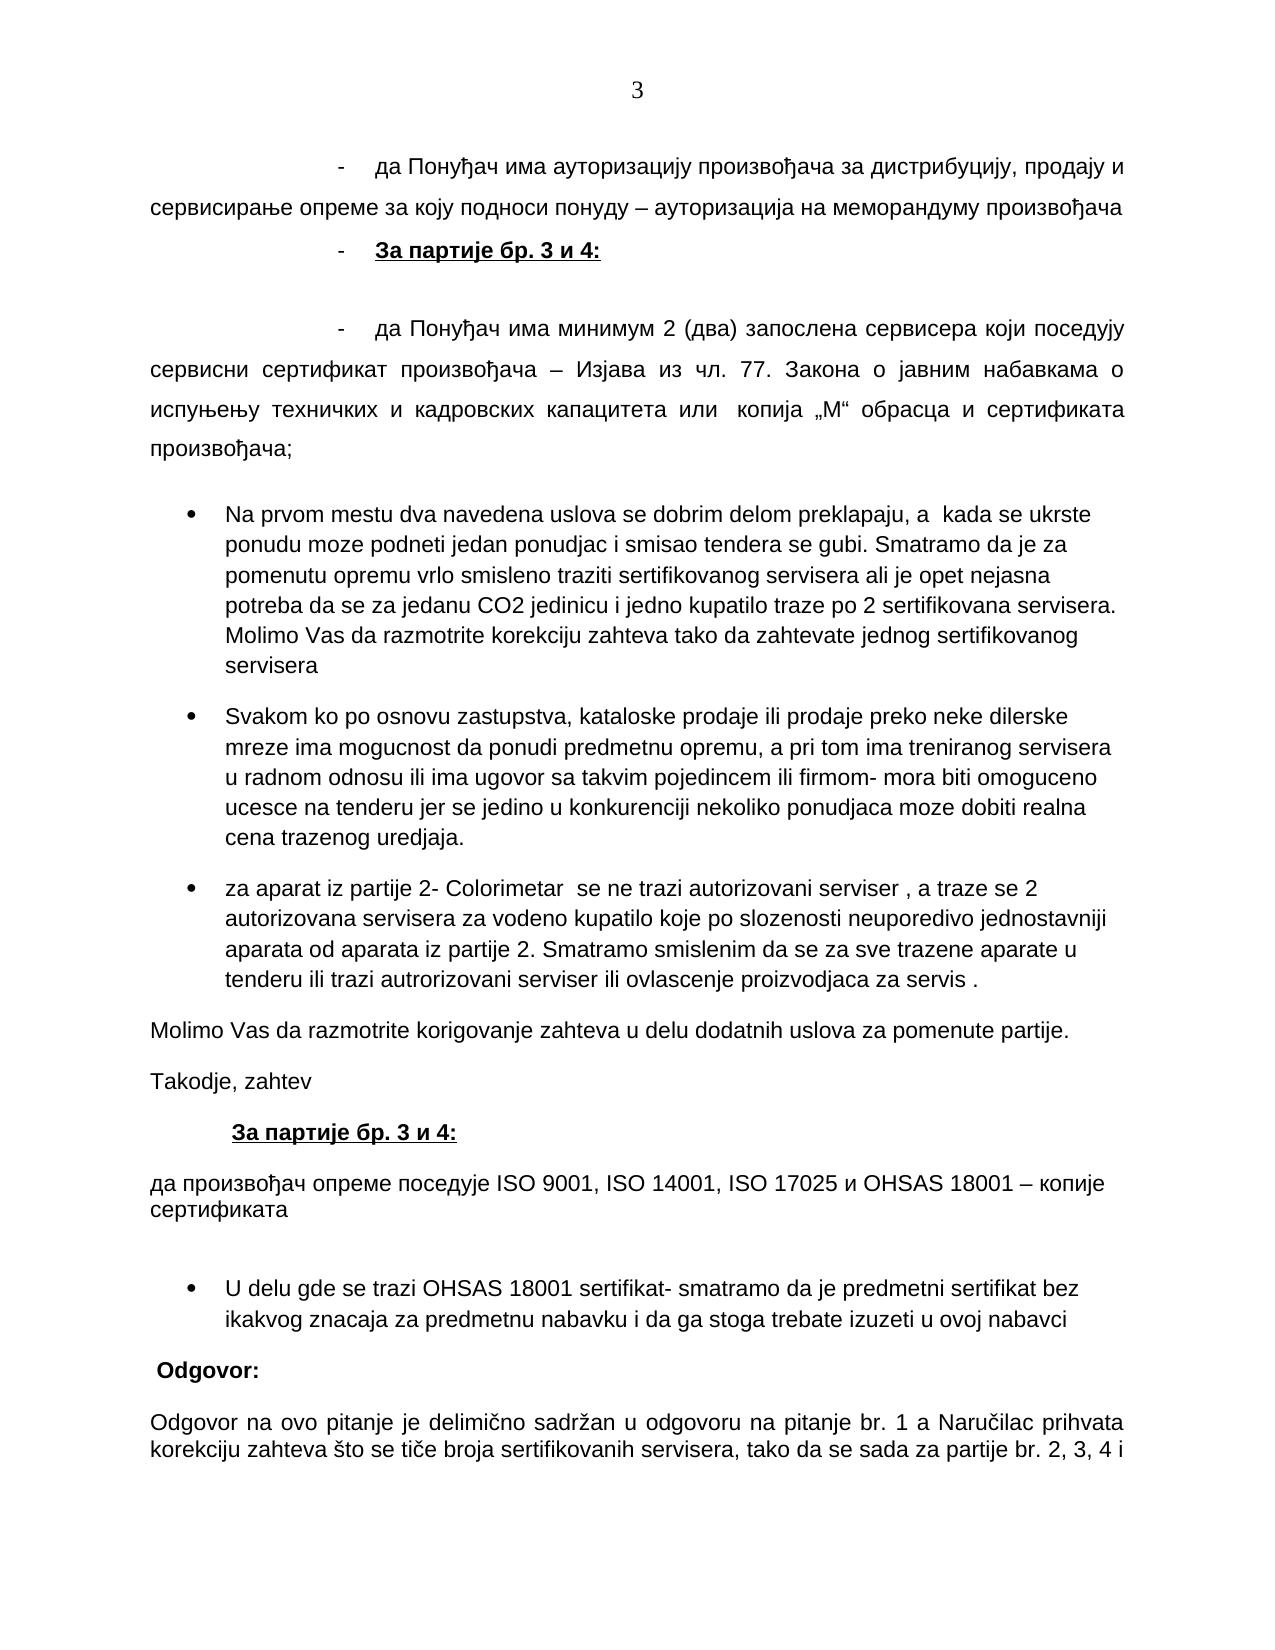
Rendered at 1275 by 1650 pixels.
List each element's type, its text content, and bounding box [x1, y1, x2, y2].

list За партије бр. 3 и 4: [150, 234, 1125, 265]
list да Понуђач има минимум 2 (два) запослена сервисера који поседују сервисни сертификат произвођача – Изјава из чл. 77. Закона о јавним набавкама о испуњењу техничких и кадровских капацитета или копија „М“ обрасца и сертификата произвођача; [150, 312, 1125, 462]
list Molimo Vas da razmotrite korigovanje zahteva u delu dodatnih uslova za pomenute partije. [150, 1017, 1125, 1043]
list Takodje, zahtev [150, 1068, 1125, 1094]
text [150, 1409, 1125, 1462]
list Na prvom mestu dva navedena uslova se dobrim delom preklapaju, a kada se ukrste ponudu moze podneti jedan ponudjac i smisao tendera se gubi. Smatramo da je za pomenutu opremu vrlo smisleno traziti sertifikovanog servisera ali je opet nejasna potreba da se za jedanu CO2 jedinicu i jedno kupatilo traze po 2 sertifikovana servisera. Molimo Vas da razmotrite korekciju zahteva tako da zahtevate jednog sertifikovanog servisera [187, 501, 1125, 678]
text да произвођач опреме поседује ISO 9001, ISO 14001, ISO 17025 и OHSAS 18001 – копије сертификата [150, 1170, 1125, 1223]
list Svakom ko po osnovu zastupstva, kataloske prodaje ili prodaje preko neke dilerske mreze ima mogucnost da ponudi predmetnu opremu, a pri tom ima treniranog servisera u radnom odnosu ili ima ugovor sa takvim pojedincem ili firmom- mora biti omoguceno ucesce na tenderu jer se jedino u konkurenciji nekoliko ponudjaca moze dobiti realna cena trazenog uredjaja. [187, 703, 1125, 850]
list za aparat iz partije 2- Colorimetar se ne trazi autorizovani serviser , a traze se 2 autorizovana servisera za vodeno kupatilo koje po slozenosti neuporedivo jednostavniji aparata od aparata iz partije 2. Smatramo smislenim da se za sve trazene aparate u tenderu ili trazi autrorizovani serviser ili ovlascenje proizvodjaca za servis . [187, 875, 1125, 992]
list U delu gde se trazi OHSAS 18001 sertifikat- smatramo da je predmetni sertifikat bez ikakvog znacaja za predmetnu nabavku i da ga stoga trebate izuzeti u ovoj nabavci [187, 1275, 1125, 1332]
list да Понуђач има ауторизацију произвођача за дистрибуцију, продају и сервисирање опреме за коју подноси понуду – ауторизација на меморандуму произвођача [150, 150, 1125, 221]
list За партије бр. 3 и 4: [225, 1119, 1125, 1145]
text Odgovor: [150, 1357, 1125, 1383]
